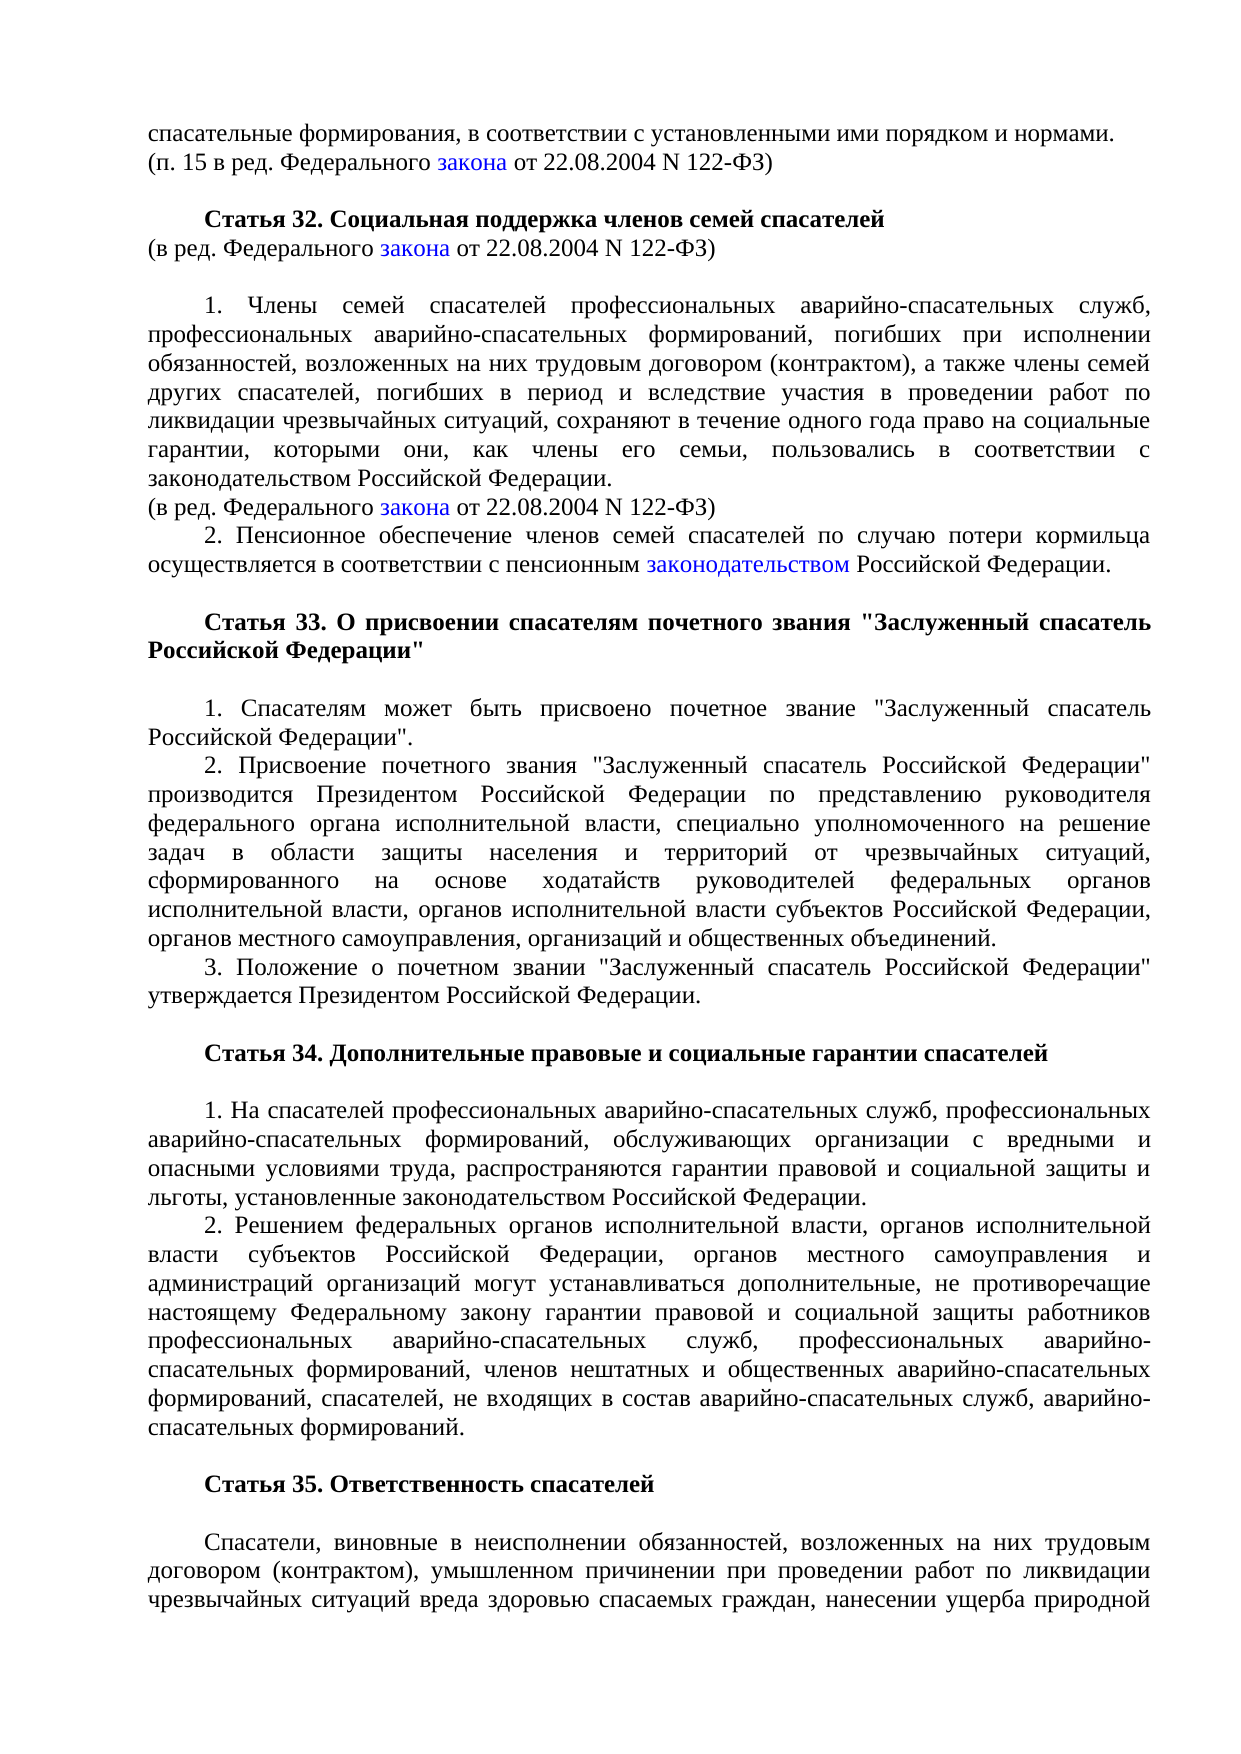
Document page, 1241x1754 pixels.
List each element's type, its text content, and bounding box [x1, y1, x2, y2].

text 1. Члены семей спасателей профессиональных аварийно-спасательных служб, профессиональных аварийно-спасательных формирований, погибших при исполнении обязанностей, возложенных на них трудовым договором (контрактом), а также члены семей других спасателей, погибших в период и вследствие участия в проведении работ по ликвидации чрезвычайных ситуаций, сохраняют в течение одного года право на социальные гарантии, которыми они, как члены его семьи, пользовались в соответствии с законодательством Российской Федерации. [148, 291, 1152, 492]
title Статья 34. Дополнительные правовые и социальные гарантии спасателей [148, 1038, 1152, 1067]
title Статья 32. Социальная поддержка членов семей спасателей [148, 204, 1152, 233]
text (в ред. Федерального закона от 22.08.2004 N 122-ФЗ) [148, 233, 1152, 262]
title Статья 35. Ответственность спасателей [148, 1469, 1152, 1498]
text 2. Присвоение почетного звания "Заслуженный спасатель Российской Федерации" производится Президентом Российской Федерации по представлению руководителя федерального органа исполнительной власти, специально уполномоченного на решение задач в области защиты населения и территорий от чрезвычайных ситуаций, сформированного на основе ходатайств руководителей федеральных органов исполнительной власти, органов исполнительной власти субъектов Российской Федерации, органов местного самоуправления, организаций и общественных объединений. [148, 751, 1152, 952]
text 1. На спасателей профессиональных аварийно-спасательных служб, профессиональных аварийно-спасательных формирований, обслуживающих организации с вредными и опасными условиями труда, распространяются гарантии правовой и социальной защиты и льготы, установленные законодательством Российской Федерации. [148, 1096, 1152, 1211]
text 1. Спасателям может быть присвоено почетное звание "Заслуженный спасатель Российской Федерации". [148, 693, 1152, 751]
text 2. Решением федеральных органов исполнительной власти, органов исполнительной власти субъектов Российской Федерации, органов местного самоуправления и администраций организаций могут устанавливаться дополнительные, не противоречащие настоящему Федеральному закону гарантии правовой и социальной защиты работников профессиональных аварийно-спасательных служб, профессиональных аварийно-спасательных формирований, членов нештатных и общественных аварийно-спасательных формирований, спасателей, не входящих в состав аварийно-спасательных служб, аварийно-спасательных формирований. [148, 1211, 1152, 1441]
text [148, 118, 1152, 147]
text (п. 15 в ред. Федерального закона от 22.08.2004 N 122-ФЗ) [148, 147, 1152, 176]
text 2. Пенсионное обеспечение членов семей спасателей по случаю потери кормильца осуществляется в соответствии с пенсионным законодательством Российской Федерации. [148, 521, 1152, 578]
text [148, 1527, 1152, 1613]
title Статья 33. О присвоении спасателям почетного звания "Заслуженный спасатель Российской Федерации" [148, 607, 1152, 664]
text (в ред. Федерального закона от 22.08.2004 N 122-ФЗ) [148, 492, 1152, 521]
text 3. Положение о почетном звании "Заслуженный спасатель Российской Федерации" утверждается Президентом Российской Федерации. [148, 952, 1152, 1009]
